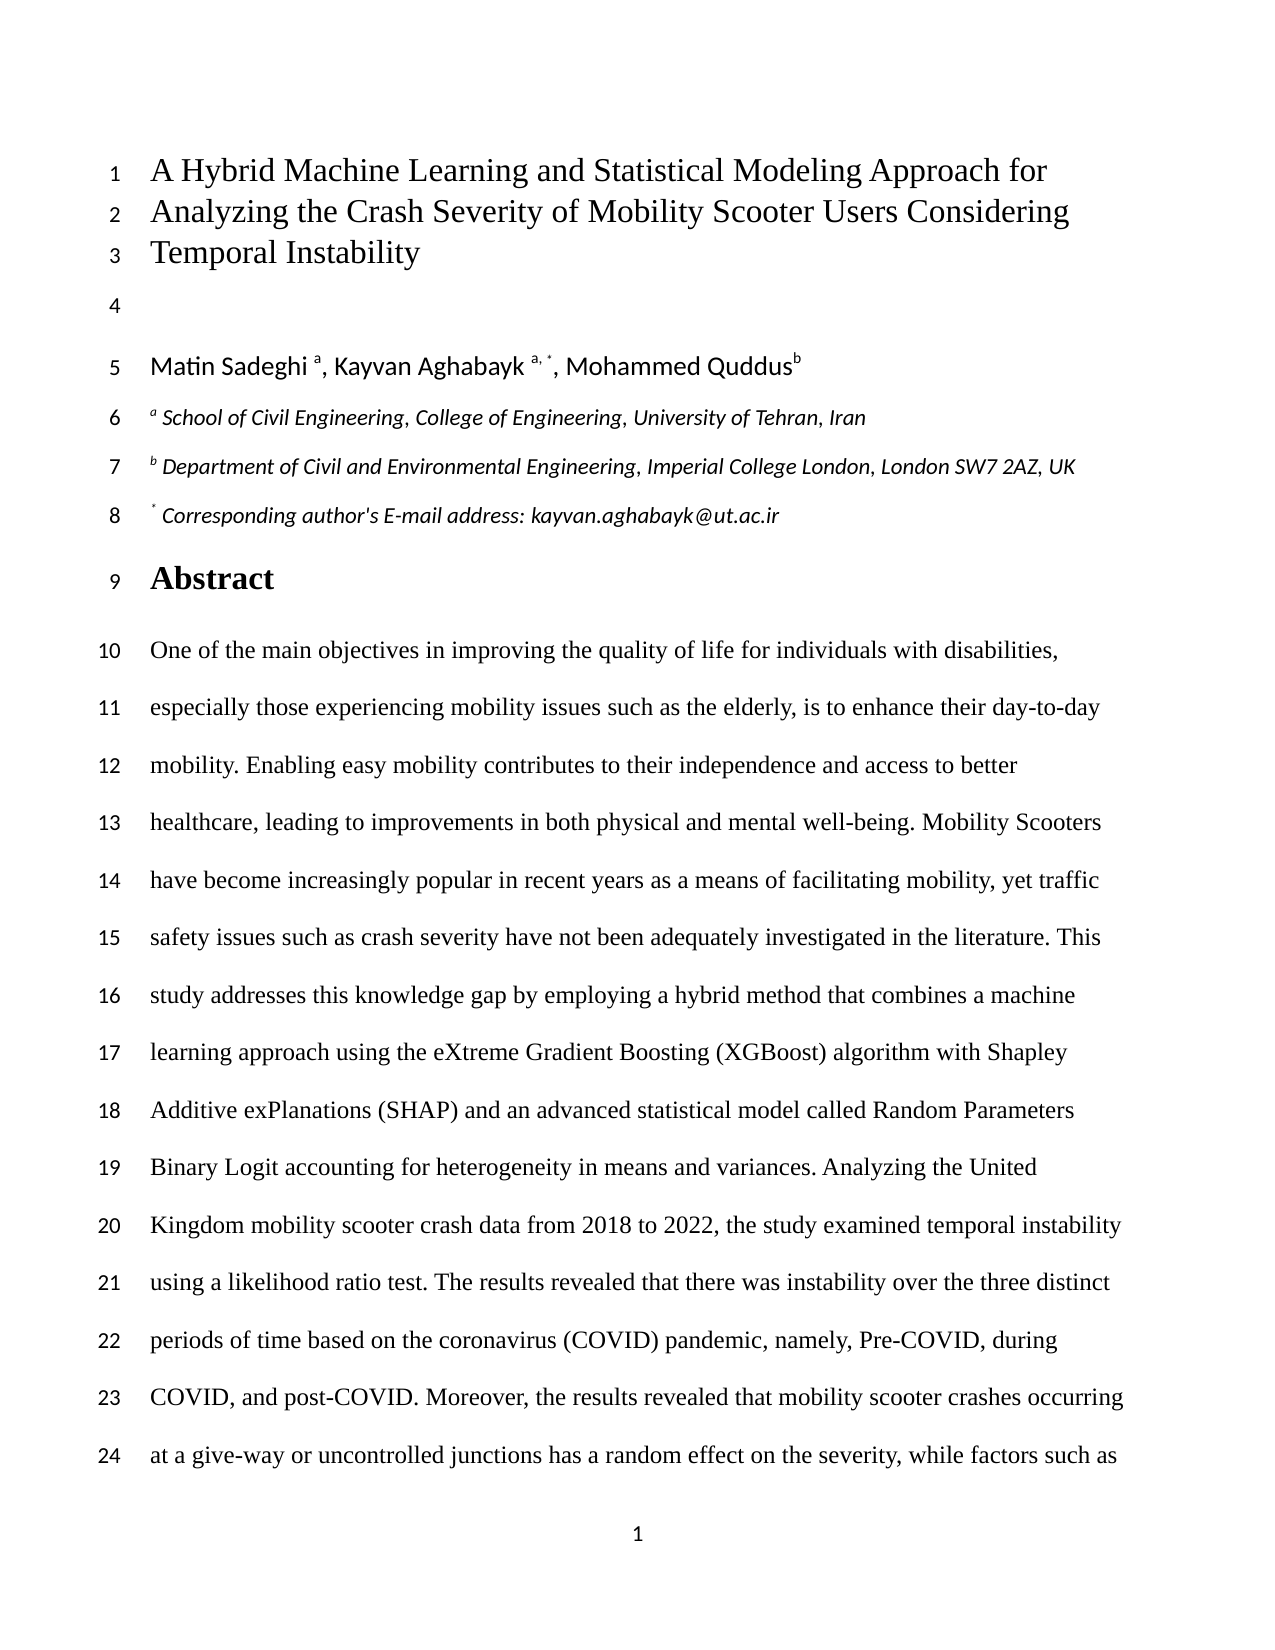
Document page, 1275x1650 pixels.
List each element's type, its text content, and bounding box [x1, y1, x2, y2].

text b Department of Civil and Environmental Engineering, Imperial College London, London SW7 2AZ, UK [150, 452, 1125, 480]
text Abstract [150, 558, 1125, 597]
text Matin Sadeghi a, Kayvan Aghabayk a, *, Mohammed Quddusb [150, 349, 1125, 382]
text * Corresponding author's E-mail address: kayvan.aghabayk@ut.ac.ir [150, 501, 1125, 529]
text a School of Civil Engineering, College of Engineering, University of Tehran, Iran [150, 403, 1125, 431]
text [150, 635, 1125, 1469]
text A Hybrid Machine Learning and Statistical Modeling Approach for Analyzing the Crash Severity of Mobility Scooter Users Considering Temporal Instability [150, 150, 1125, 271]
